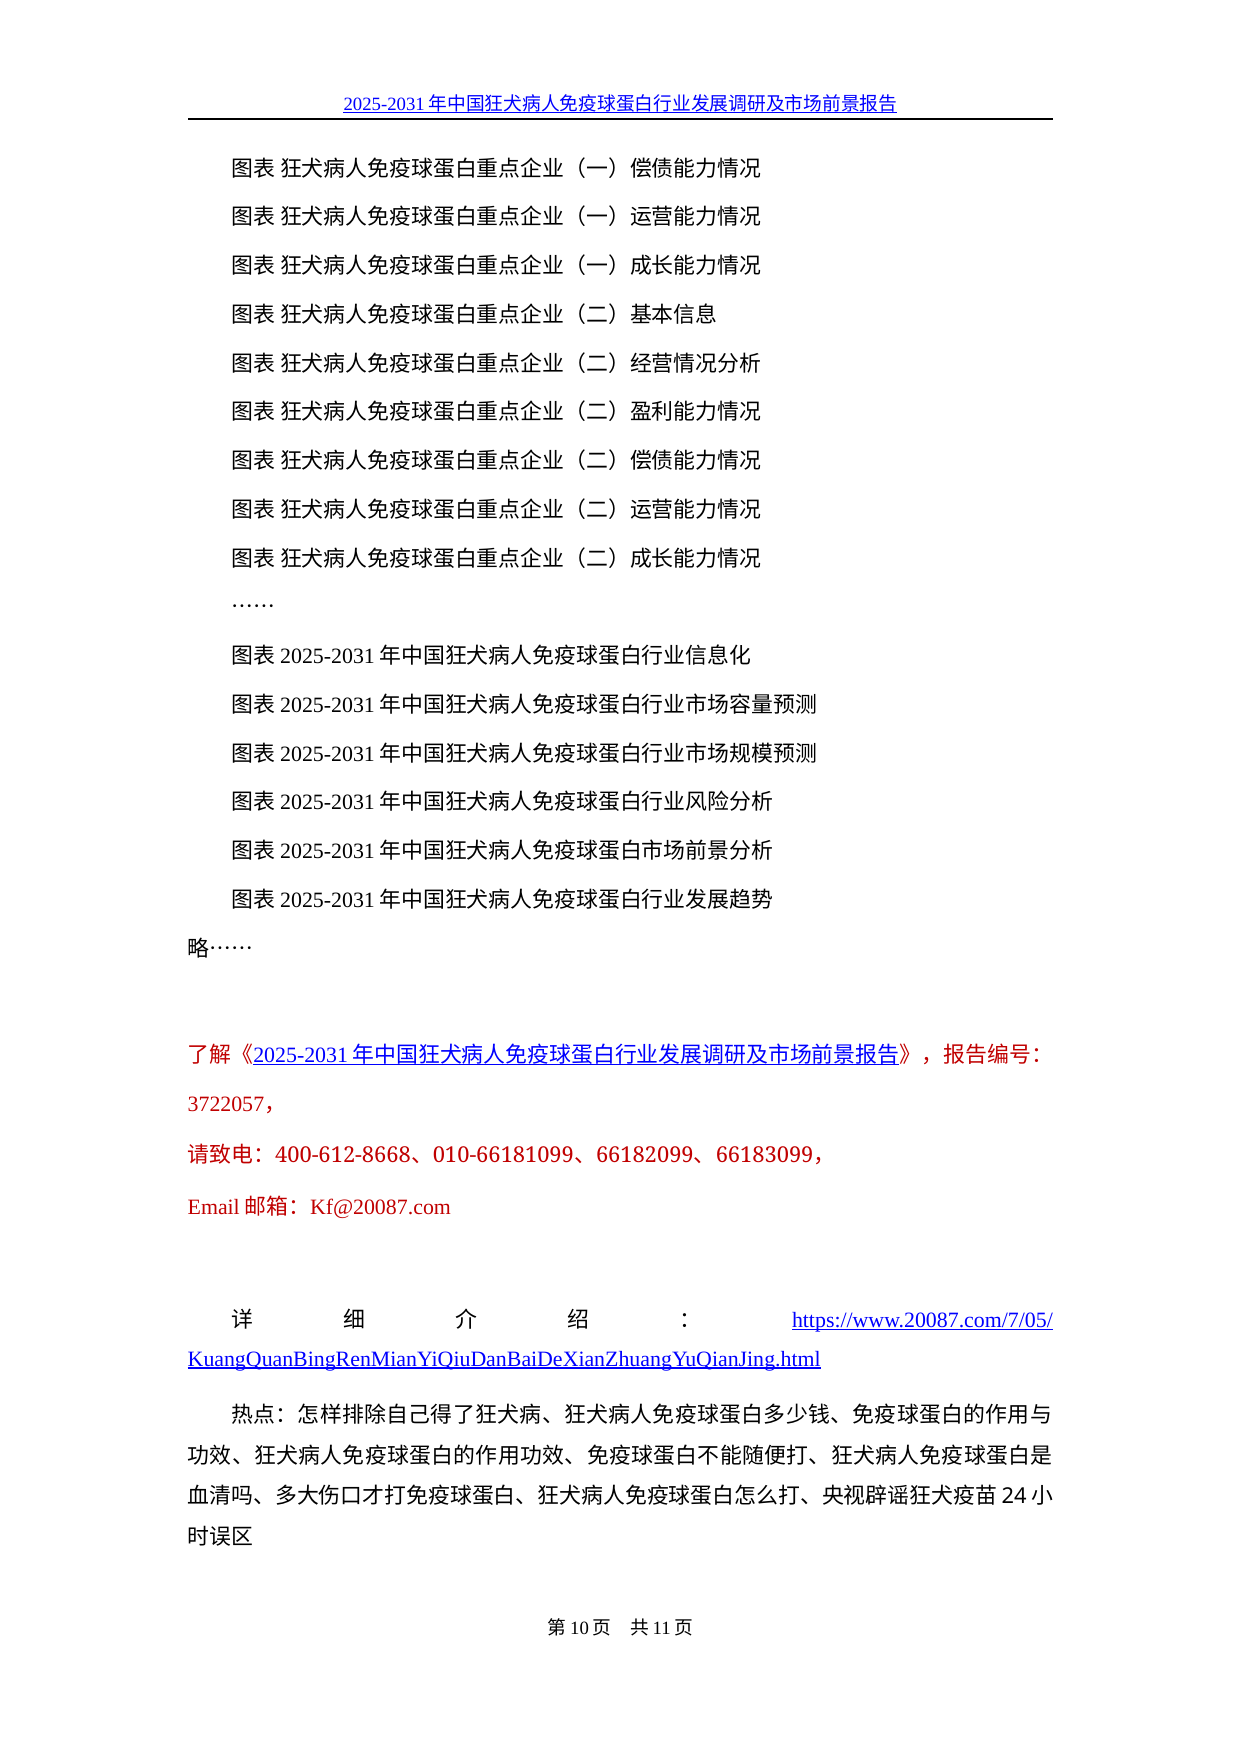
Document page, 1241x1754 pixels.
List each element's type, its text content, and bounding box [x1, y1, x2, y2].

text Email邮箱：Kf@20087.com [187, 1188, 1053, 1221]
text 请致电：400-612-8668、010-66181099、66182099、66183099， [187, 1137, 1053, 1169]
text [187, 150, 1053, 963]
text 详细介绍：https://www.20087.com/7/05/KuangQuanBingRenMianYiQiuDanBaiDeXianZhuangYuQianJing.html [187, 1301, 1053, 1374]
text 了解《2025-2031年中国狂犬病人免疫球蛋白行业发展调研及市场前景报告》，报告编号：3722057， [187, 1037, 1053, 1118]
text 热点：怎样排除自己得了狂犬病、狂犬病人免疫球蛋白多少钱、免疫球蛋白的作用与功效、狂犬病人免疫球蛋白的作用功效、免疫球蛋白不能随便打、狂犬病人免疫球蛋白是血清吗、多大伤口才打免疫球蛋白、狂犬病人免疫球蛋白怎么打、央视辟谣狂犬疫苗24小时误区 [187, 1397, 1053, 1551]
